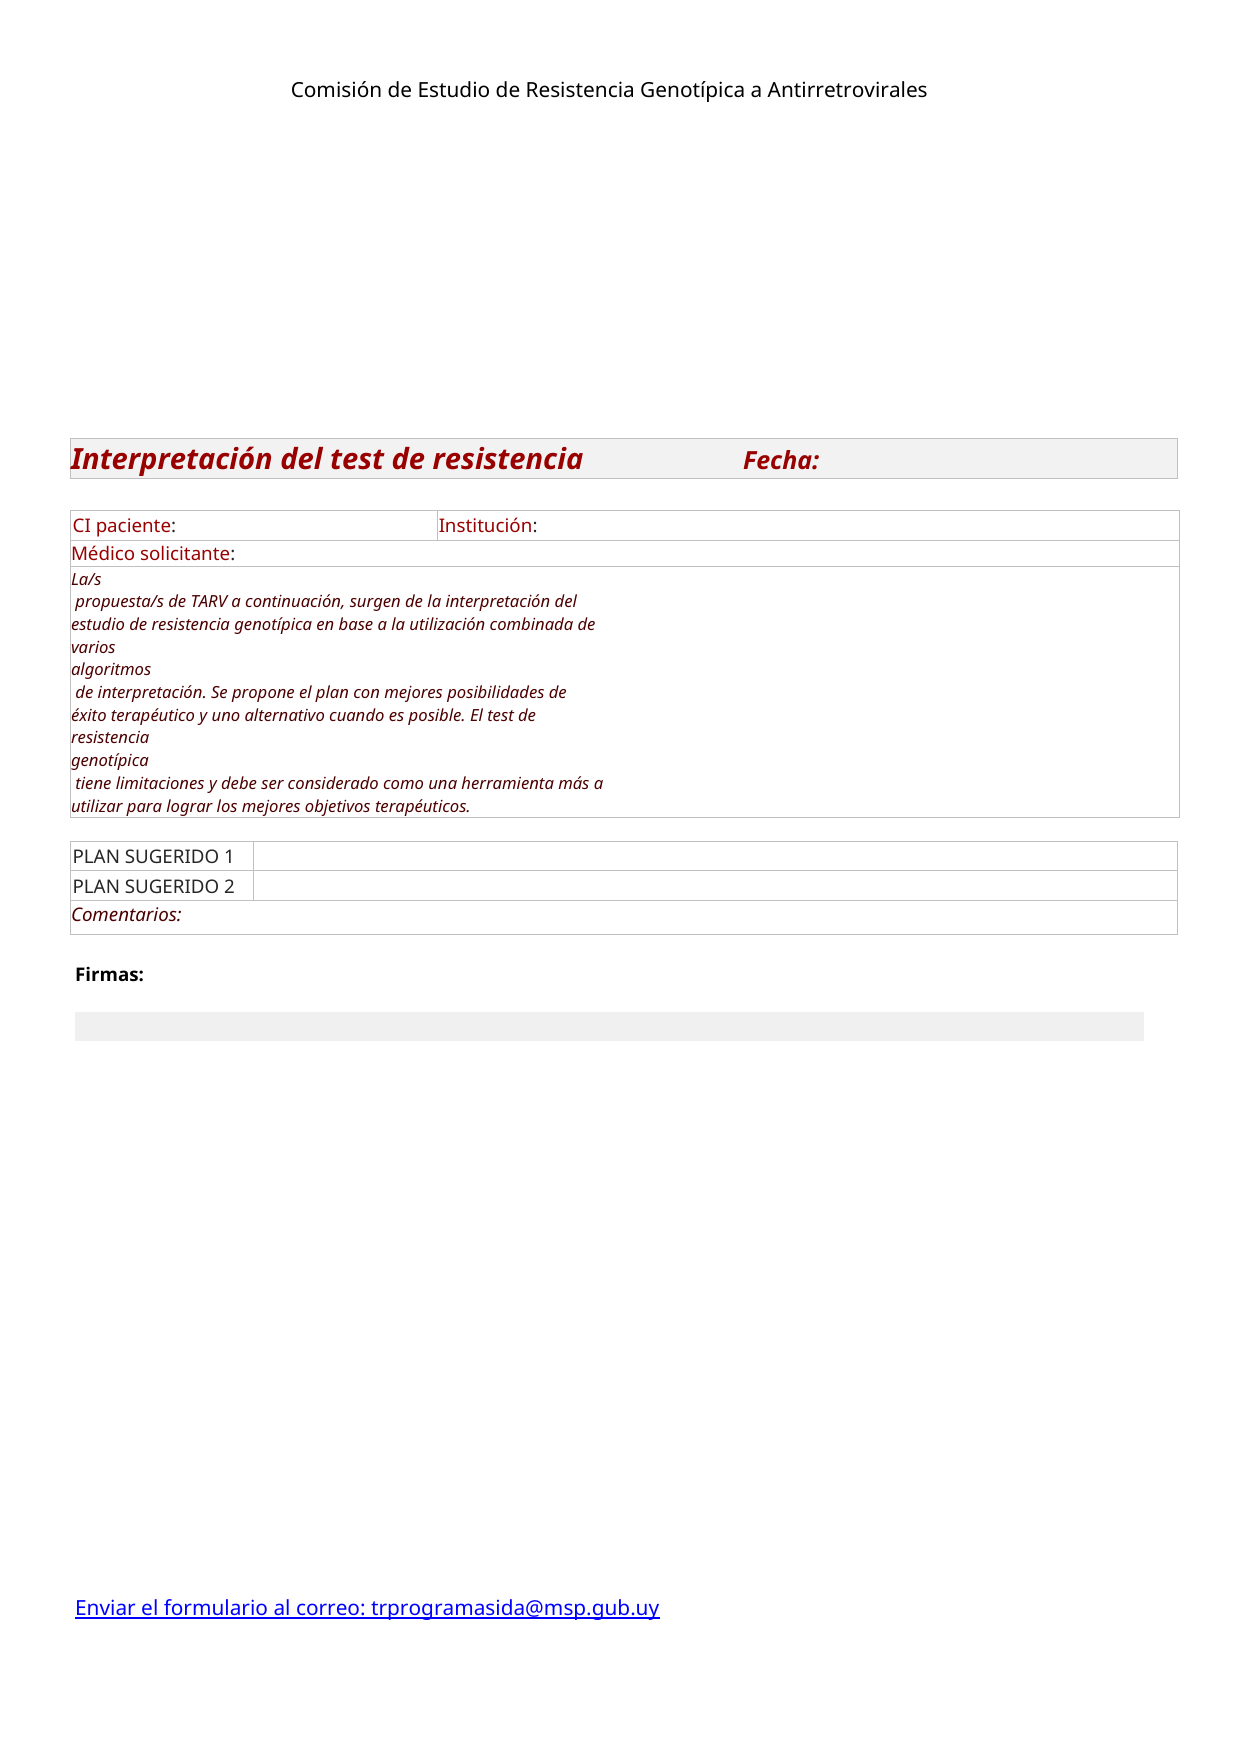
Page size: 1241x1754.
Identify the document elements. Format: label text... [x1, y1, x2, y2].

table_cell [254, 871, 1177, 900]
text Firmas: [75, 961, 1144, 986]
table_header Interpretación del test de resistencia ​Fecha: [71, 439, 1177, 478]
table_cell La/s propuesta/s de TARV a continuación, surgen de la interpretación del estudio de resistencia genotípica en base a la utilización combinada de varios algoritmos de interpretación. Se propone el plan con mejores posibilidades de éxito terapéutico y uno alternativo cuando es posible. El test de resistencia genotípica tiene limitaciones y debe ser considerado como una herramienta más a utilizar para lograr los mejores objetivos terapéuticos. [71, 567, 1179, 817]
table_header [254, 842, 1177, 870]
table_header PLAN SUGERIDO 1 [71, 842, 253, 870]
table_cell Comentarios: [71, 901, 1177, 934]
table_cell Médico solicitante​: [71, 541, 1179, 566]
table_header Institución​: [438, 511, 1179, 539]
table_cell PLAN SUGERIDO 2 [71, 871, 253, 900]
table_header CI paciente​: [71, 511, 437, 539]
